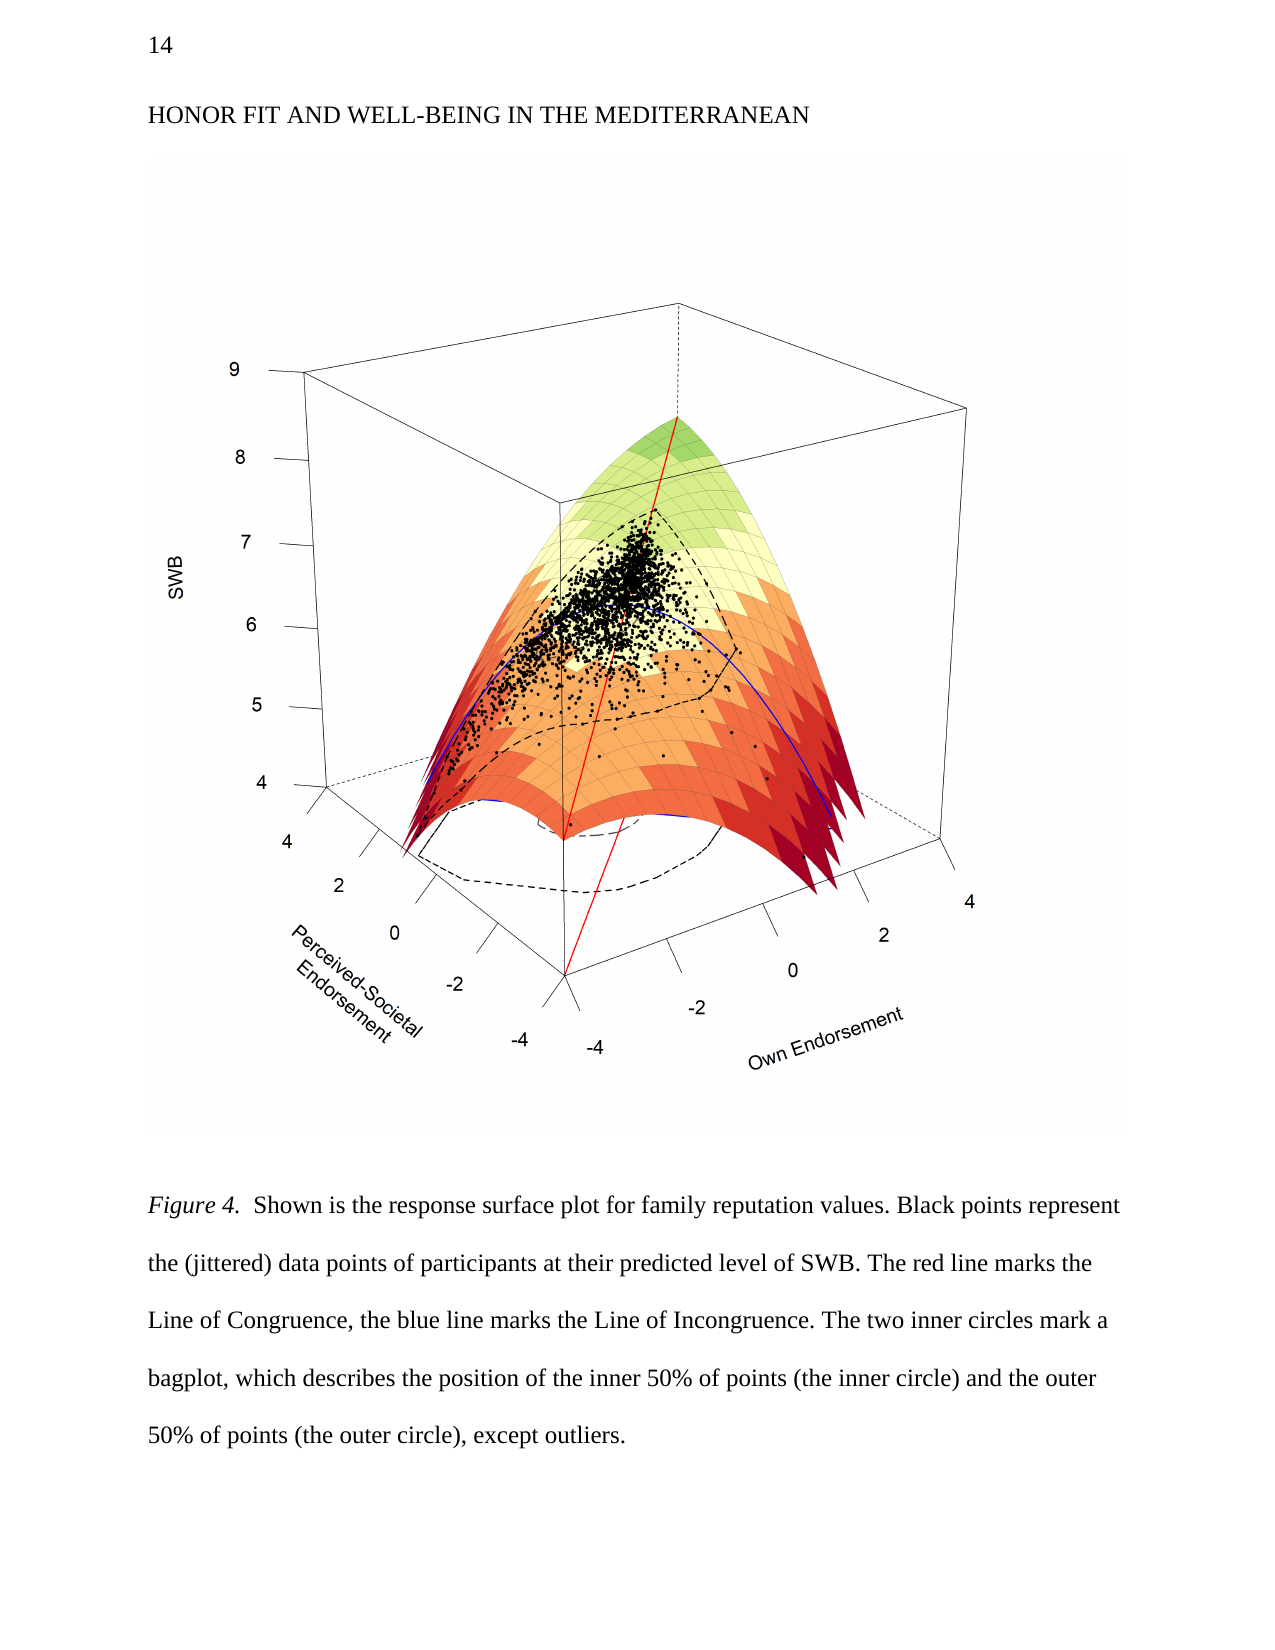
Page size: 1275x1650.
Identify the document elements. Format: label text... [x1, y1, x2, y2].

picture [147, 157, 1127, 1137]
text Figure 4. Shown is the response surface plot for family reputation values. Black points represent the (jittered) data points of participants at their predicted level of SWB. The red line marks the Line of Congruence, the blue line marks the Line of Incongruence. The two inner circles mark a bagplot, which describes the position of the inner 50% of points (the inner circle) and the outer 50% of points (the outer circle), except outliers. [148, 1191, 1127, 1449]
